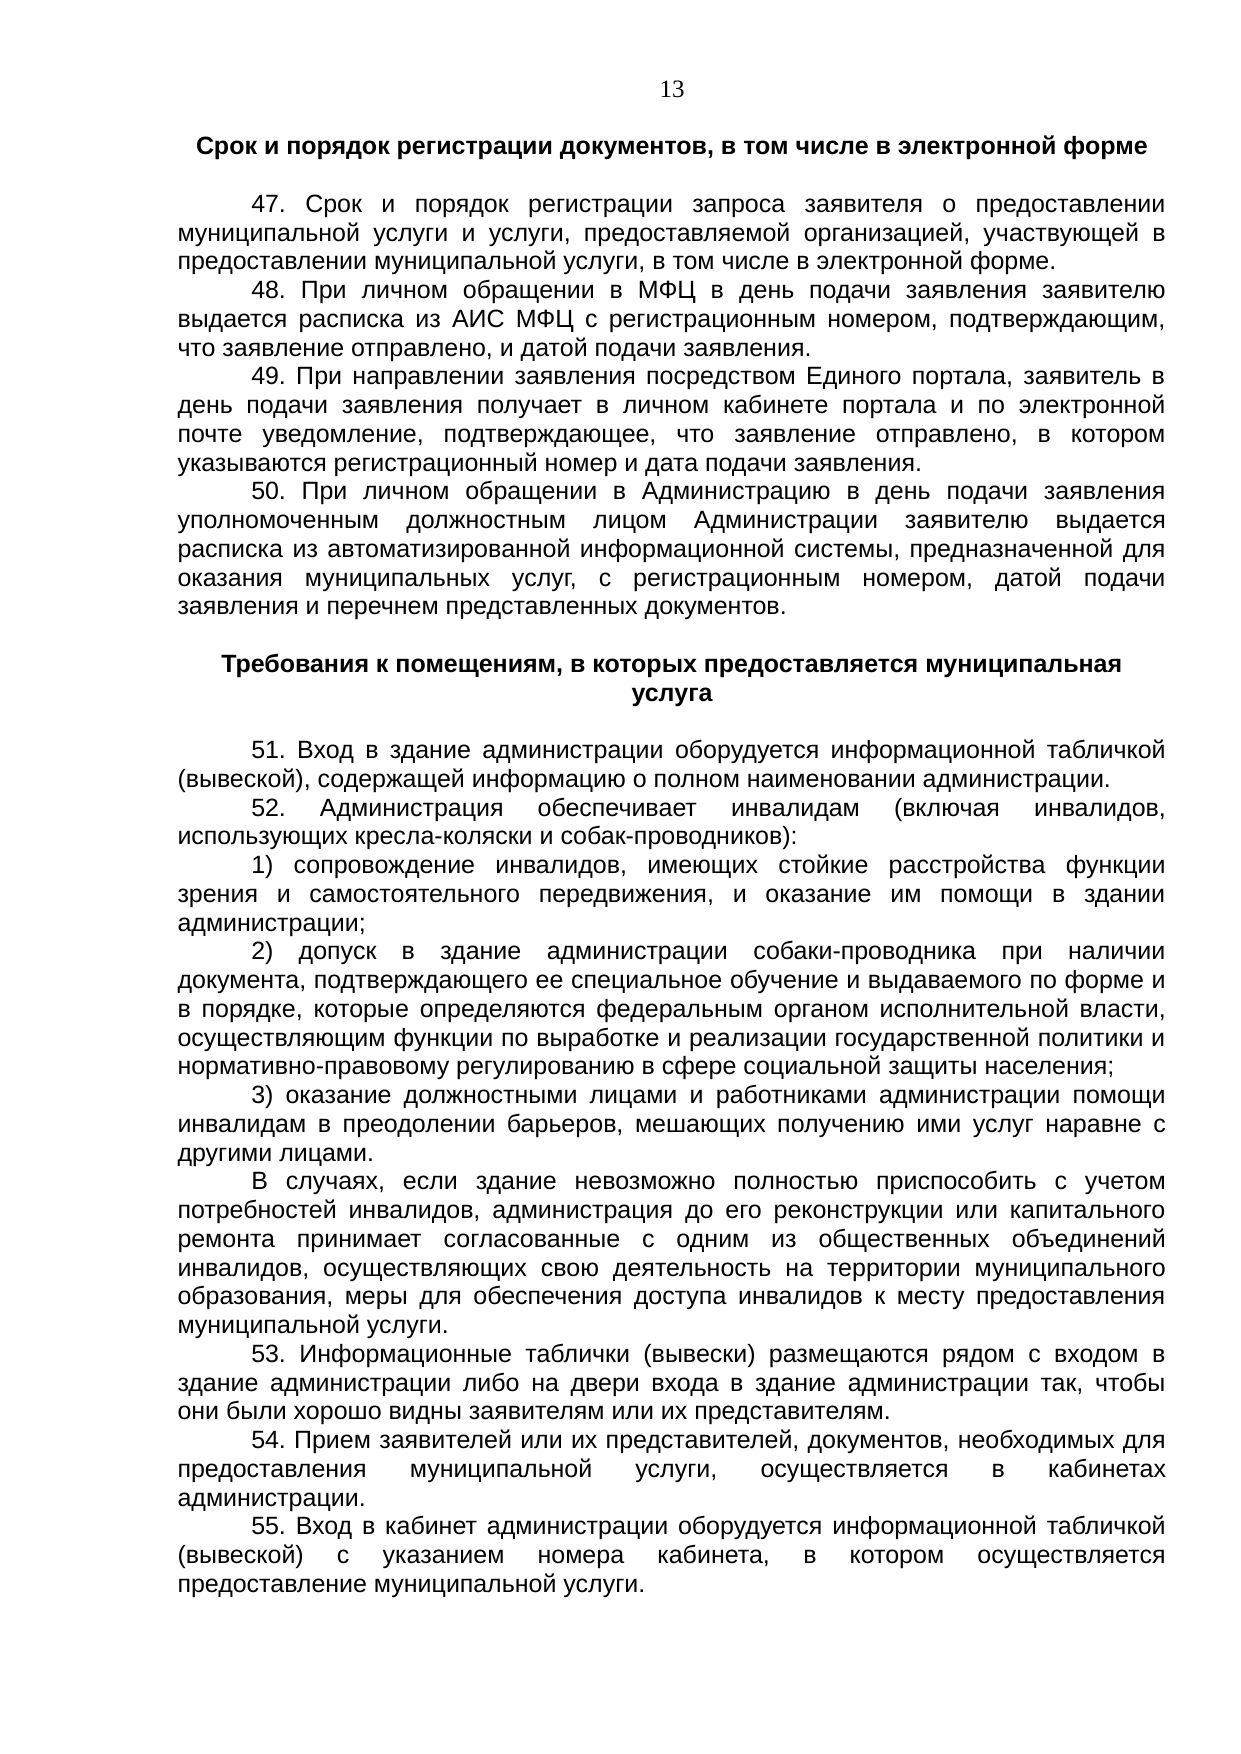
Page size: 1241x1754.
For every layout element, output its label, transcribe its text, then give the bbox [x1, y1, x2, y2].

text 48. При личном обращении в МФЦ в день подачи заявления заявителю выдается расписка из АИС МФЦ с регистрационным номером, подтверждающим, что заявление отправлено, и датой подачи заявления. [177, 275, 1167, 361]
text 3) оказание должностными лицами и работниками администрации помощи инвалидам в преодолении барьеров, мешающих получению ими услуг наравне с другими лицами. [177, 1080, 1167, 1166]
text Срок и порядок регистрации документов, в том числе в электронной форме [177, 131, 1167, 160]
text 51. Вход в здание администрации оборудуется информационной табличкой (вывеской), содержащей информацию о полном наименовании администрации. [177, 735, 1167, 793]
text 50. При личном обращении в Администрацию в день подачи заявления уполномоченным должностным лицом Администрации заявителю выдается расписка из автоматизированной информационной системы, предназначенной для оказания муниципальных услуг, с регистрационным номером, датой подачи заявления и перечнем представленных документов. [177, 476, 1167, 620]
text 55. Вход в кабинет администрации оборудуется информационной табличкой (вывеской) с указанием номера кабинета, в котором осуществляется предоставление муниципальной услуги. [177, 1511, 1167, 1598]
text В случаях, если здание невозможно полностью приспособить с учетом потребностей инвалидов, администрация до его реконструкции или капитального ремонта принимает согласованные с одним из общественных объединений инвалидов, осуществляющих свою деятельность на территории муниципального образования, меры для обеспечения доступа инвалидов к месту предоставления муниципальной услуги. [177, 1166, 1167, 1339]
text 2) допуск в здание администрации собаки-проводника при наличии документа, подтверждающего ее специальное обучение и выдаваемого по форме и в порядке, которые определяются федеральным органом исполнительной власти, осуществляющим функции по выработке и реализации государственной политики и нормативно-правовому регулированию в сфере социальной защиты населения; [177, 936, 1167, 1080]
text 54. Прием заявителей или их представителей, документов, необходимых для предоставления муниципальной услуги, осуществляется в кабинетах администрации. [177, 1425, 1167, 1511]
text 47. Срок и порядок регистрации запроса заявителя о предоставлении муниципальной услуги и услуги, предоставляемой организацией, участвующей в предоставлении муниципальной услуги, в том числе в электронной форме. [177, 189, 1167, 275]
text 49. При направлении заявления посредством Единого портала, заявитель в день подачи заявления получает в личном кабинете портала и по электронной почте уведомление, подтверждающее, что заявление отправлено, в котором указываются регистрационный номер и дата подачи заявления. [177, 361, 1167, 476]
text 53. Информационные таблички (вывески) размещаются рядом с входом в здание администрации либо на двери входа в здание администрации так, чтобы они были хорошо видны заявителям или их представителям. [177, 1339, 1167, 1425]
text Требования к помещениям, в которых предоставляется муниципальная услуга [177, 649, 1167, 706]
text 52. Администрация обеспечивает инвалидам (включая инвалидов, использующих кресла-коляски и собак-проводников): [177, 793, 1167, 850]
text 1) сопровождение инвалидов, имеющих стойкие расстройства функции зрения и самостоятельного передвижения, и оказание им помощи в здании администрации; [177, 850, 1167, 936]
